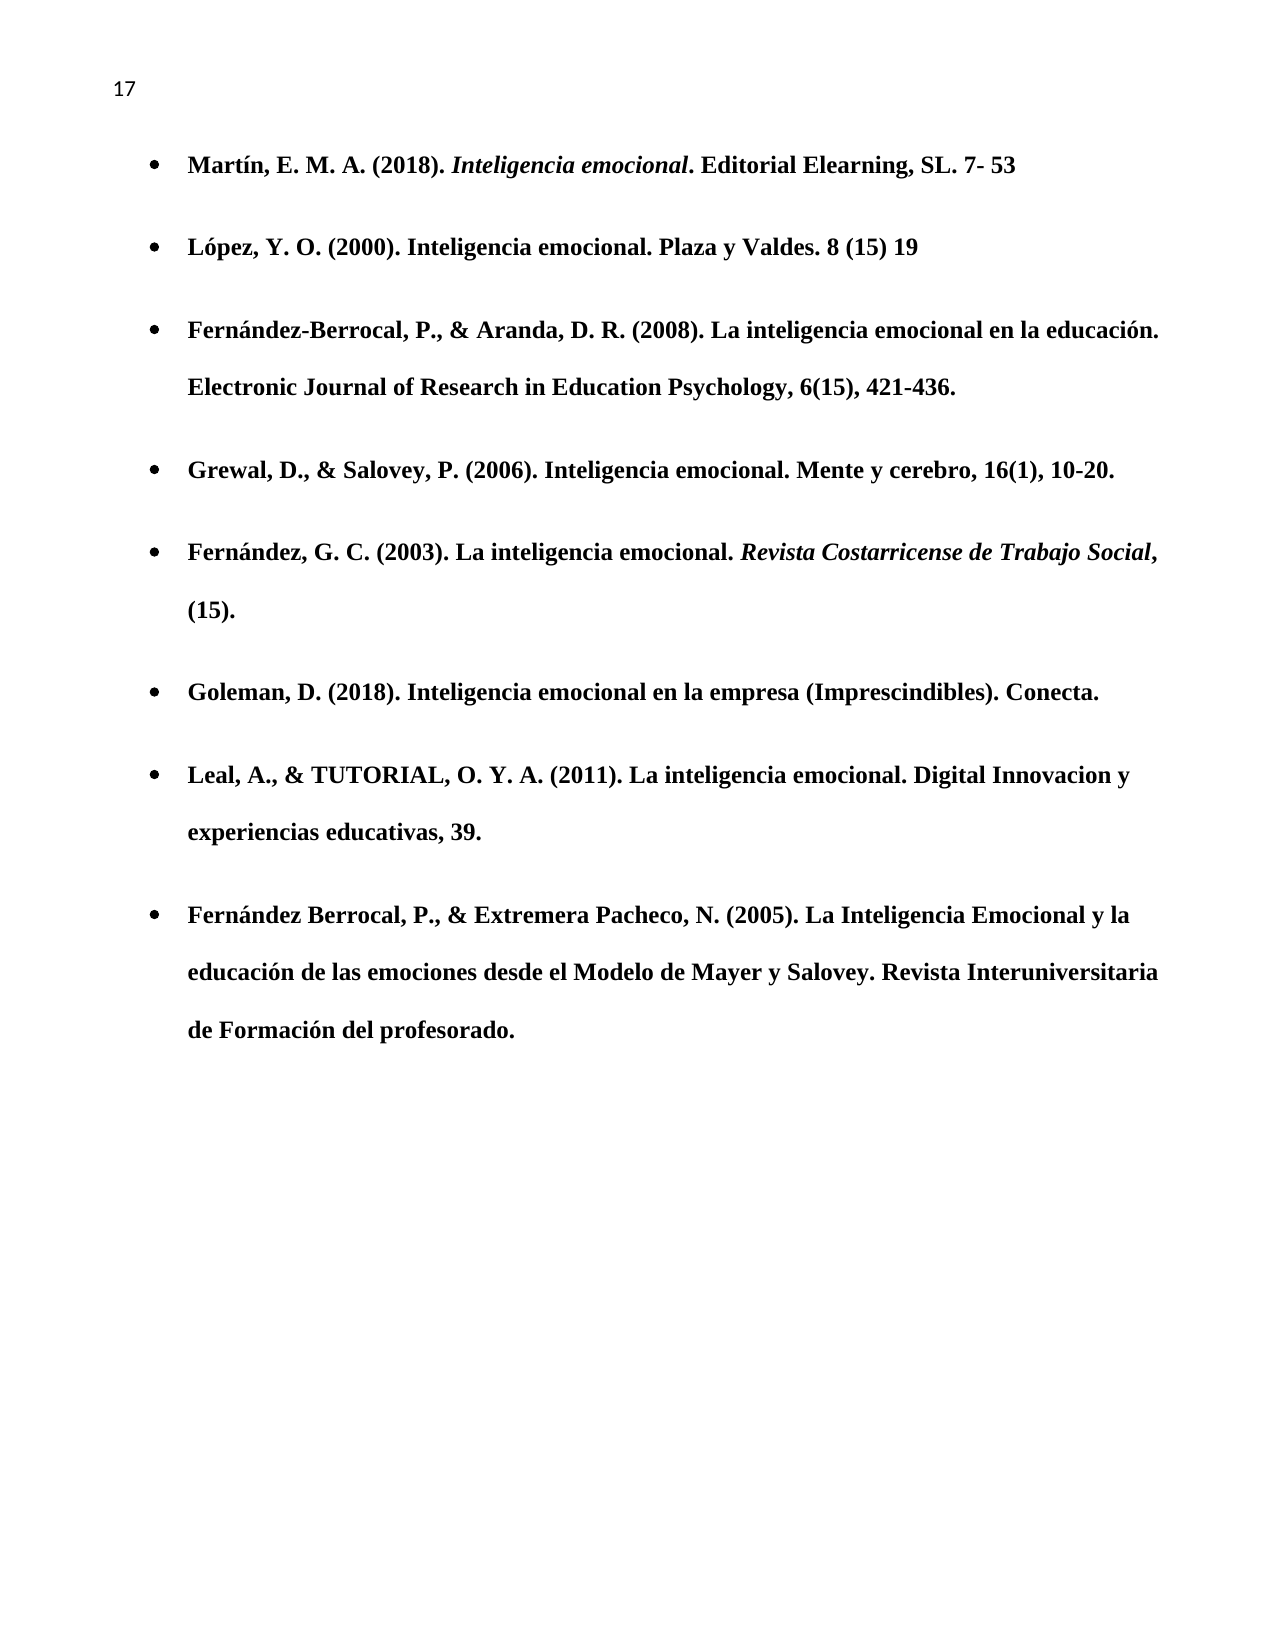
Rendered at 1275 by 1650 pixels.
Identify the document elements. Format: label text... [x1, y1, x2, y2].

list López, Y. O. (2000). Inteligencia emocional. Plaza y Valdes. 8 (15) 19 [150, 232, 1162, 261]
list Martín, E. M. A. (2018). Inteligencia emocional. Editorial Elearning, SL. 7- 53 [150, 150, 1162, 179]
list Grewal, D., & Salovey, P. (2006). Inteligencia emocional. Mente y cerebro, 16(1), 10-20. [150, 455, 1162, 484]
list Leal, A., & TUTORIAL, O. Y. A. (2011). La inteligencia emocional. Digital Innovacion y experiencias educativas, 39. [150, 760, 1162, 846]
list Fernández, G. C. (2003). La inteligencia emocional. Revista Costarricense de Trabajo Social, (15). [150, 537, 1162, 624]
list Fernández Berrocal, P., & Extremera Pacheco, N. (2005). La Inteligencia Emocional y la educación de las emociones desde el Modelo de Mayer y Salovey. Revista Interuniversitaria de Formación del profesorado. [150, 900, 1162, 1044]
list Fernández-Berrocal, P., & Aranda, D. R. (2008). La inteligencia emocional en la educación. Electronic Journal of Research in Education Psychology, 6(15), 421-436. [150, 315, 1162, 401]
list Goleman, D. (2018). Inteligencia emocional en la empresa (Imprescindibles). Conecta. [150, 677, 1162, 706]
